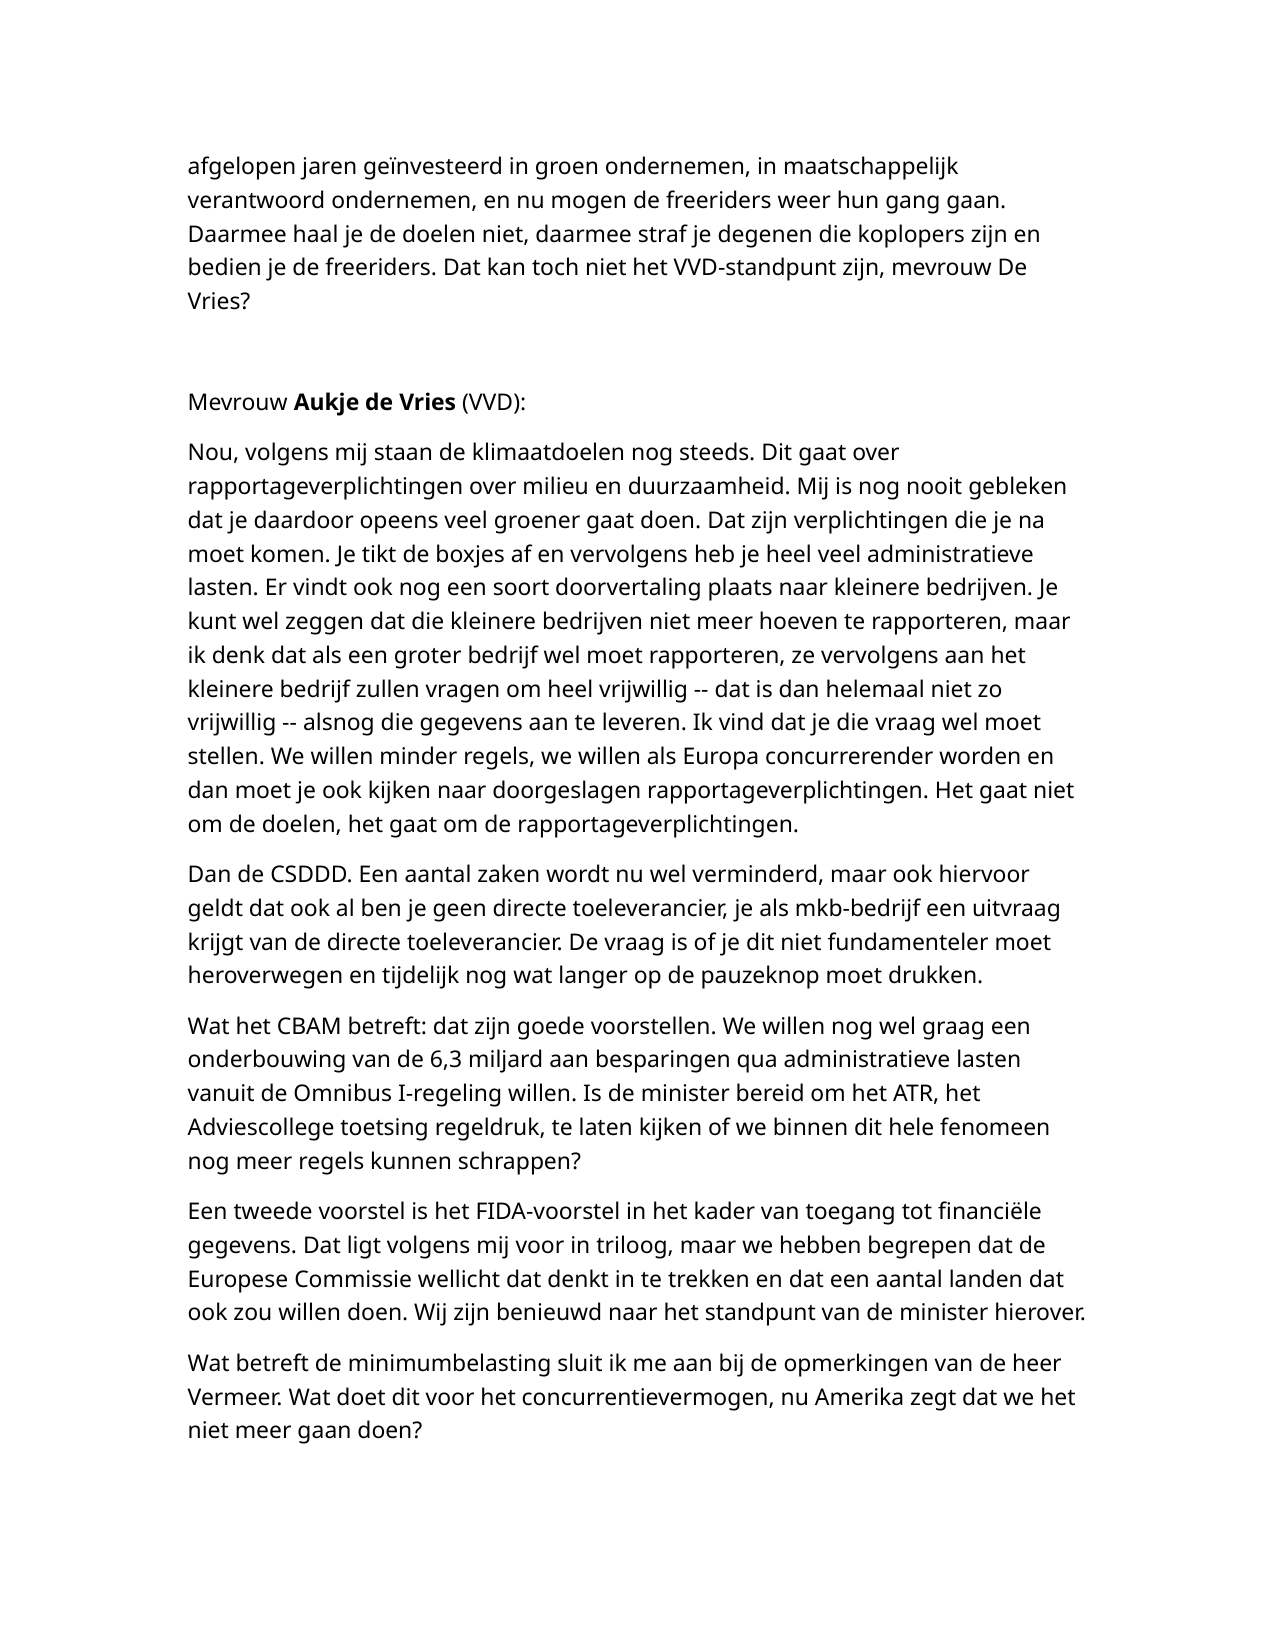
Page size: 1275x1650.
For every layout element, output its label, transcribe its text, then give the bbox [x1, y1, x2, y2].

text Wat het CBAM betreft: dat zijn goede voorstellen. We willen nog wel graag een onderbouwing van de 6,3 miljard aan besparingen qua administratieve lasten vanuit de Omnibus I-regeling willen. Is de minister bereid om het ATR, het Adviescollege toetsing regeldruk, te laten kijken of we binnen dit hele fenomeen nog meer regels kunnen schrappen? [187, 1009, 1087, 1176]
text Dan de CSDDD. Een aantal zaken wordt nu wel verminderd, maar ook hiervoor geldt dat ook al ben je geen directe toeleverancier, je als mkb-bedrijf een uitvraag krijgt van de directe toeleverancier. De vraag is of je dit niet fundamenteler moet heroverwegen en tijdelijk nog wat langer op de pauzeknop moet drukken. [187, 858, 1087, 990]
text Wat betreft de minimumbelasting sluit ik me aan bij de opmerkingen van de heer Vermeer. Wat doet dit voor het concurrentievermogen, nu Amerika zegt dat we het niet meer gaan doen? [187, 1347, 1087, 1445]
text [187, 150, 1087, 316]
text Een tweede voorstel is het FIDA-voorstel in het kader van toegang tot financiële gegevens. Dat ligt volgens mij voor in triloog, maar we hebben begrepen dat de Europese Commissie wellicht dat denkt in te trekken en dat een aantal landen dat ook zou willen doen. Wij zijn benieuwd naar het standpunt van de minister hierover. [187, 1195, 1087, 1327]
text Nou, volgens mij staan de klimaatdoelen nog steeds. Dit gaat over rapportageverplichtingen over milieu en duurzaamheid. Mij is nog nooit gebleken dat je daardoor opeens veel groener gaat doen. Dat zijn verplichtingen die je na moet komen. Je tikt de boxjes af en vervolgens heb je heel veel administratieve lasten. Er vindt ook nog een soort doorvertaling plaats naar kleinere bedrijven. Je kunt wel zeggen dat die kleinere bedrijven niet meer hoeven te rapporteren, maar ik denk dat als een groter bedrijf wel moet rapporteren, ze vervolgens aan het kleinere bedrijf zullen vragen om heel vrijwillig -- dat is dan helemaal niet zo vrijwillig -- alsnog die gegevens aan te leveren. Ik vind dat je die vraag wel moet stellen. We willen minder regels, we willen als Europa concurrerender worden en dan moet je ook kijken naar doorgeslagen rapportageverplichtingen. Het gaat niet om de doelen, het gaat om de rapportageverplichtingen. [187, 436, 1087, 839]
text Mevrouw Aukje de Vries (VVD): [187, 386, 1087, 417]
